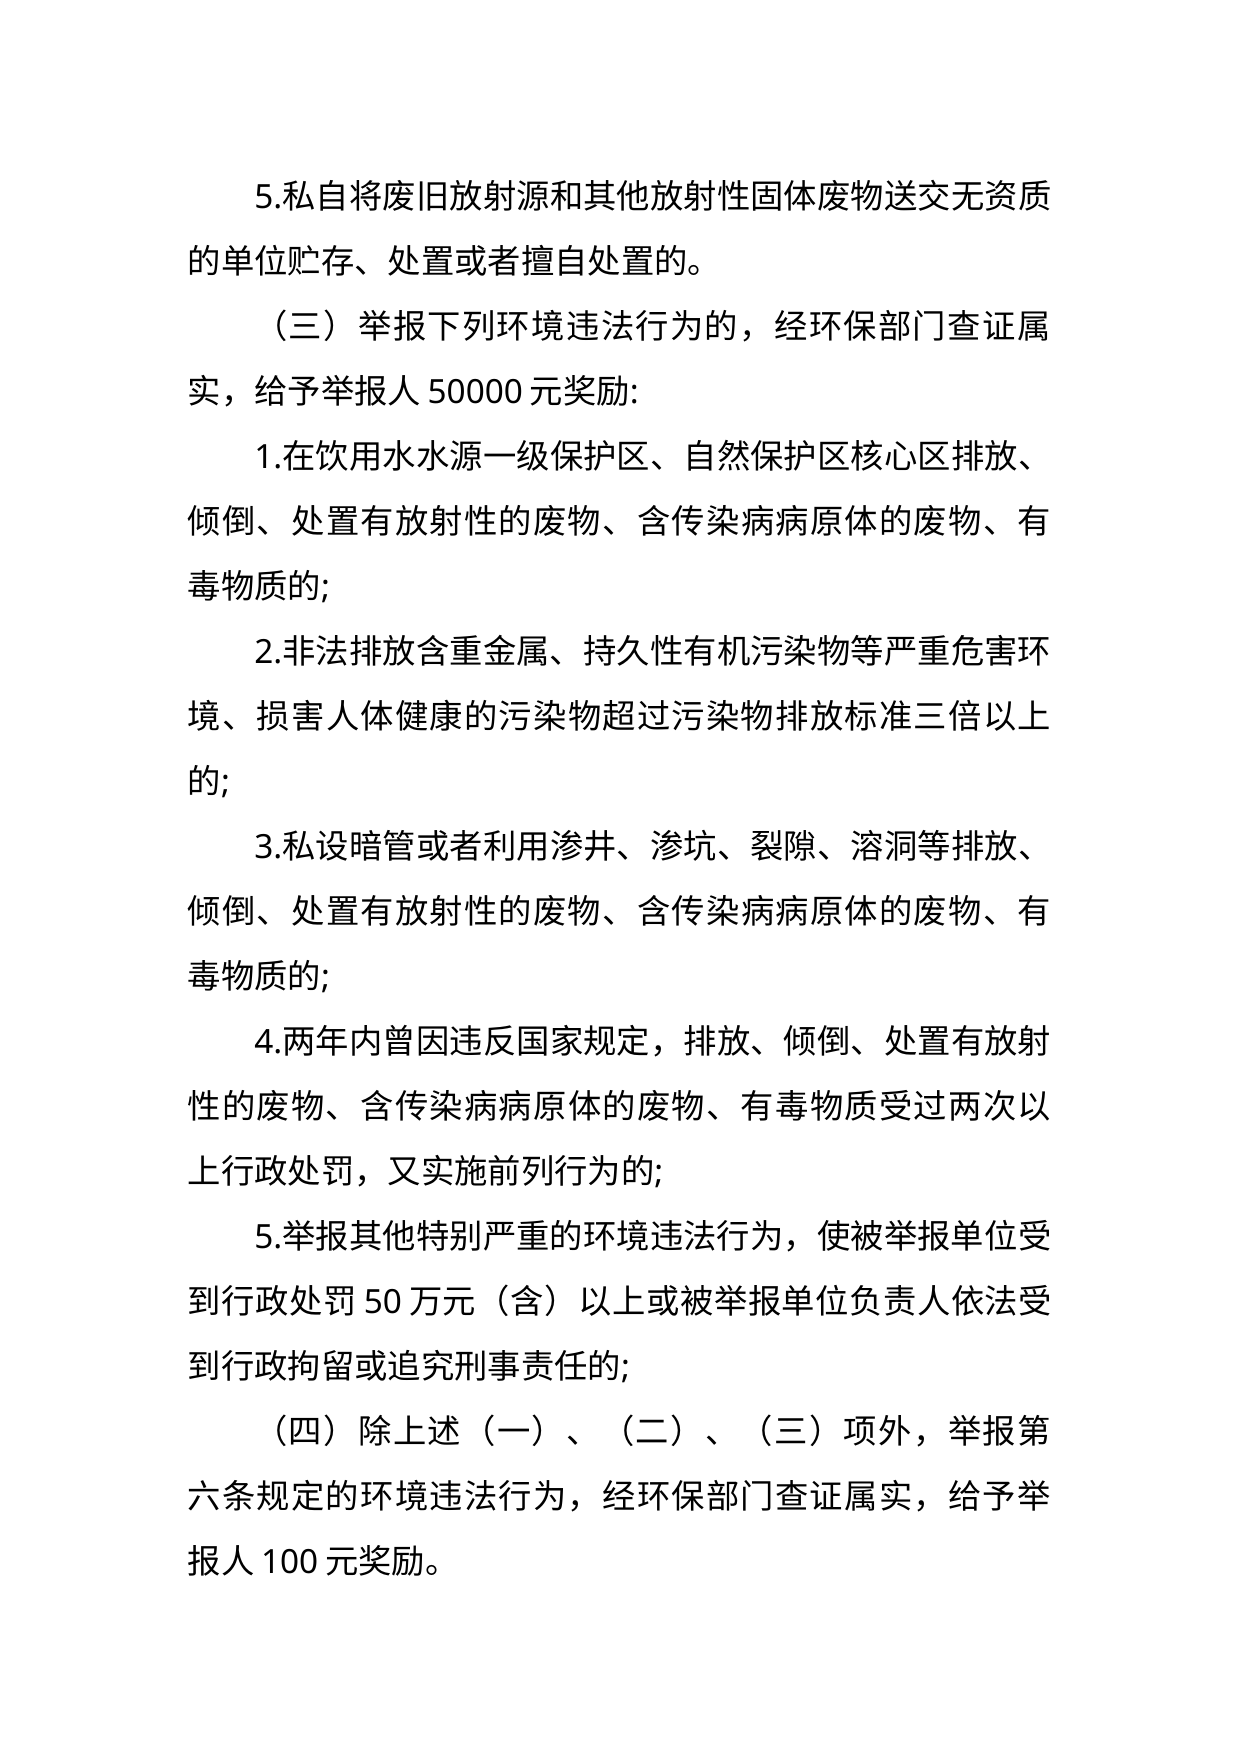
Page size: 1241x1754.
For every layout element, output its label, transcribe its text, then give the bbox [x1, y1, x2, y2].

text 1.在饮用水水源一级保护区、自然保护区核心区排放、倾倒、处置有放射性的废物、含传染病病原体的废物、有毒物质的; [187, 422, 1053, 617]
text 5.举报其他特别严重的环境违法行为，使被举报单位受到行政处罚50万元（含）以上或被举报单位负责人依法受到行政拘留或追究刑事责任的; [187, 1202, 1053, 1397]
text 3.私设暗管或者利用渗井、渗坑、裂隙、溶洞等排放、倾倒、处置有放射性的废物、含传染病病原体的废物、有毒物质的; [187, 812, 1053, 1007]
text 5.私自将废旧放射源和其他放射性固体废物送交无资质的单位贮存、处置或者擅自处置的。 [187, 162, 1053, 292]
text （三）举报下列环境违法行为的，经环保部门查证属实，给予举报人50000元奖励: [187, 292, 1053, 422]
text 2.非法排放含重金属、持久性有机污染物等严重危害环境、损害人体健康的污染物超过污染物排放标准三倍以上的; [187, 617, 1053, 812]
text （四）除上述（一）、（二）、（三）项外，举报第六条规定的环境违法行为，经环保部门查证属实，给予举报人100元奖励。 [187, 1397, 1053, 1592]
text 4.两年内曾因违反国家规定，排放、倾倒、处置有放射性的废物、含传染病病原体的废物、有毒物质受过两次以上行政处罚，又实施前列行为的; [187, 1007, 1053, 1202]
